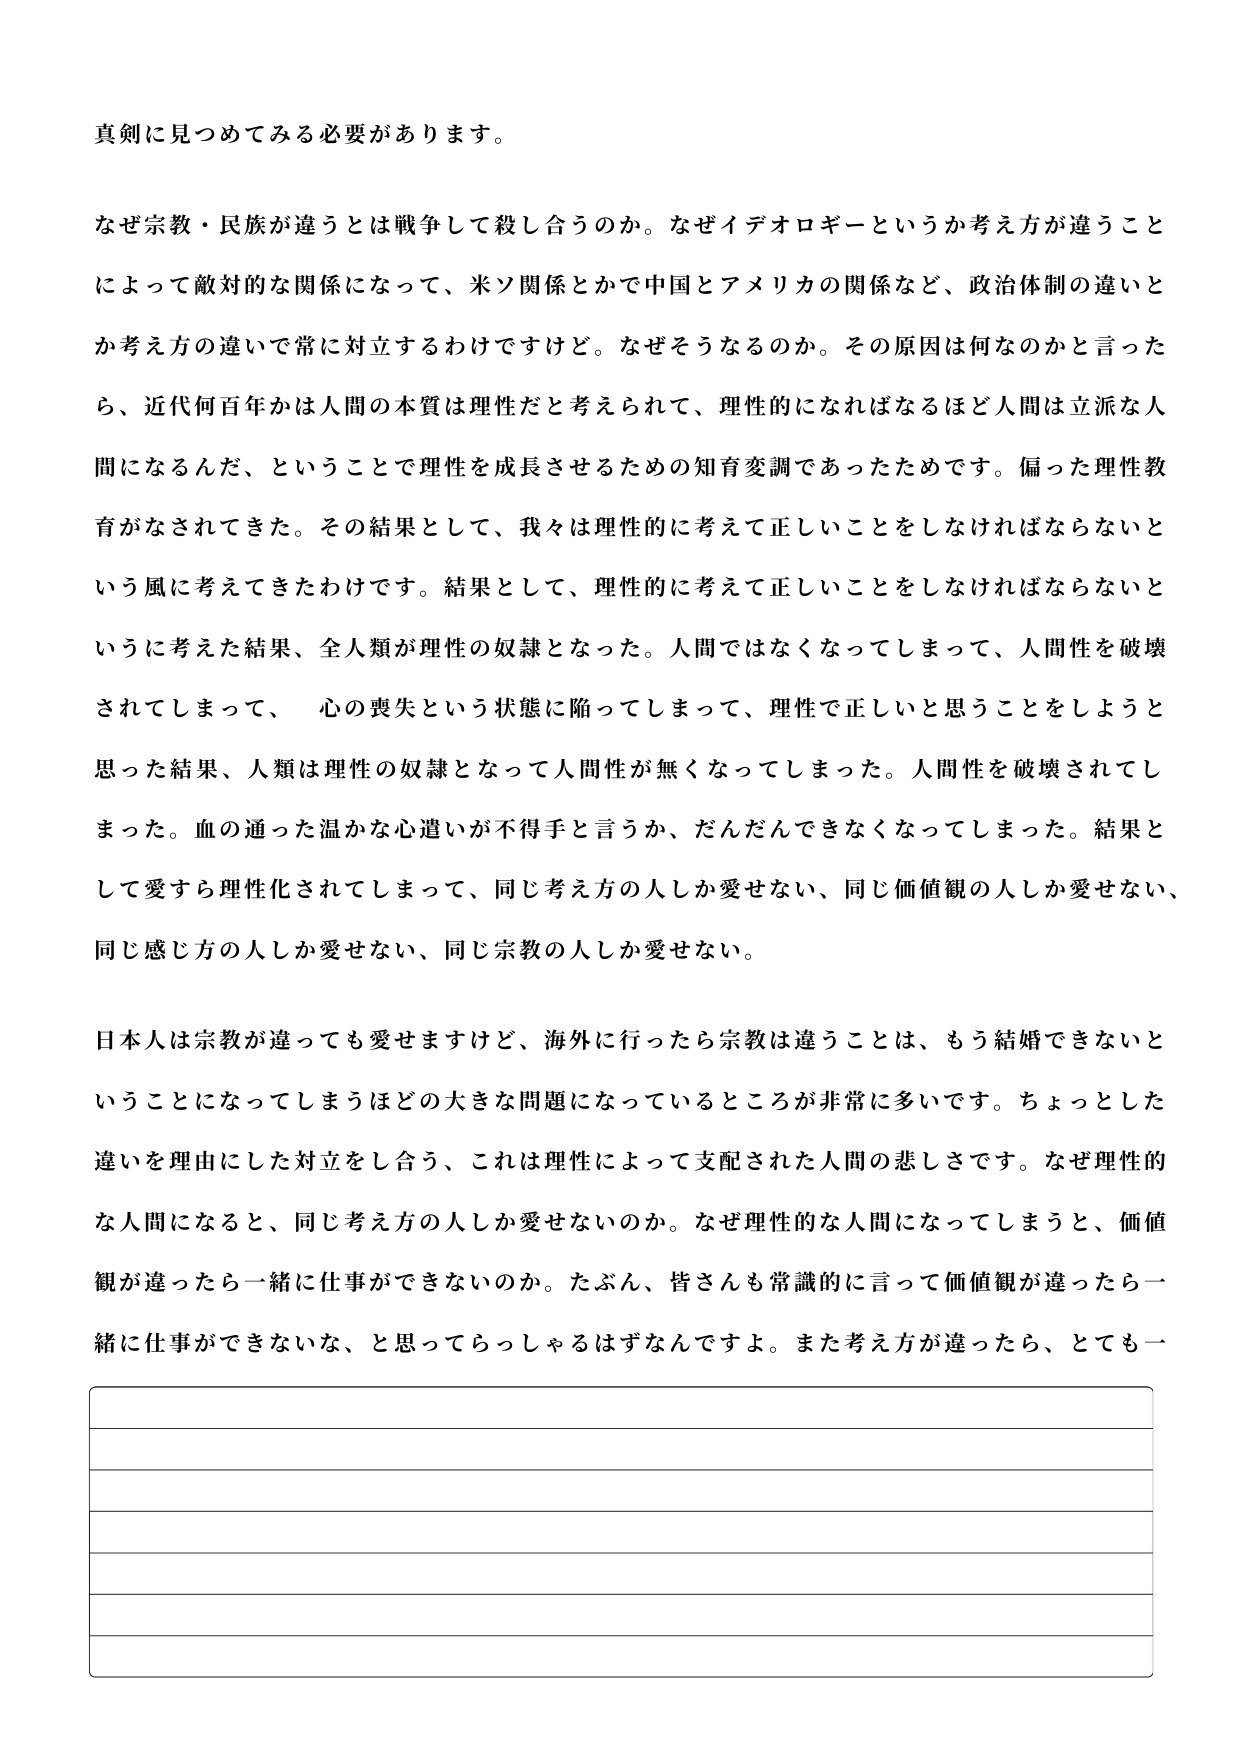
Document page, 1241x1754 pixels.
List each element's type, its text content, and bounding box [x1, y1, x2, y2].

text なぜ宗教・民族が違うとは戦争して殺し合うのか。なぜイデオロギーというか考え方が違うことによって敵対的な関係になって、米ソ関係とかで中国とアメリカの関係など、政治体制の違いとか考え方の違いで常に対立するわけですけど。なぜそうなるのか。その原因は何なのかと言ったら、近代何百年かは人間の本質は理性だと考えられて、理性的になればなるほど人間は立派な人間になるんだ、ということで理性を成長させるための知育変調であったためです。偏った理性教育がなされてきた。その結果として、我々は理性的に考えて正しいことをしなければならないという風に考えてきたわけです。結果として、理性的に考えて正しいことをしなければならないというに考えた結果、全人類が理性の奴隷となった。人間ではなくなってしまって、人間性を破壊されてしまって、 心の喪失という状態に陥ってしまって、理性で正しいと思うことをしようと思った結果、人類は理性の奴隷となって人間性が無くなってしまった。人間性を破壊されてしまった。血の通った温かな心遣いが不得手と言うか、だんだんできなくなってしまった。結果として愛すら理性化されてしまって、同じ考え方の人しか愛せない、同じ価値観の人しか愛せない、同じ感じ方の人しか愛せない、同じ宗教の人しか愛せない。 [94, 194, 1169, 979]
picture [88, 1386, 1154, 1678]
